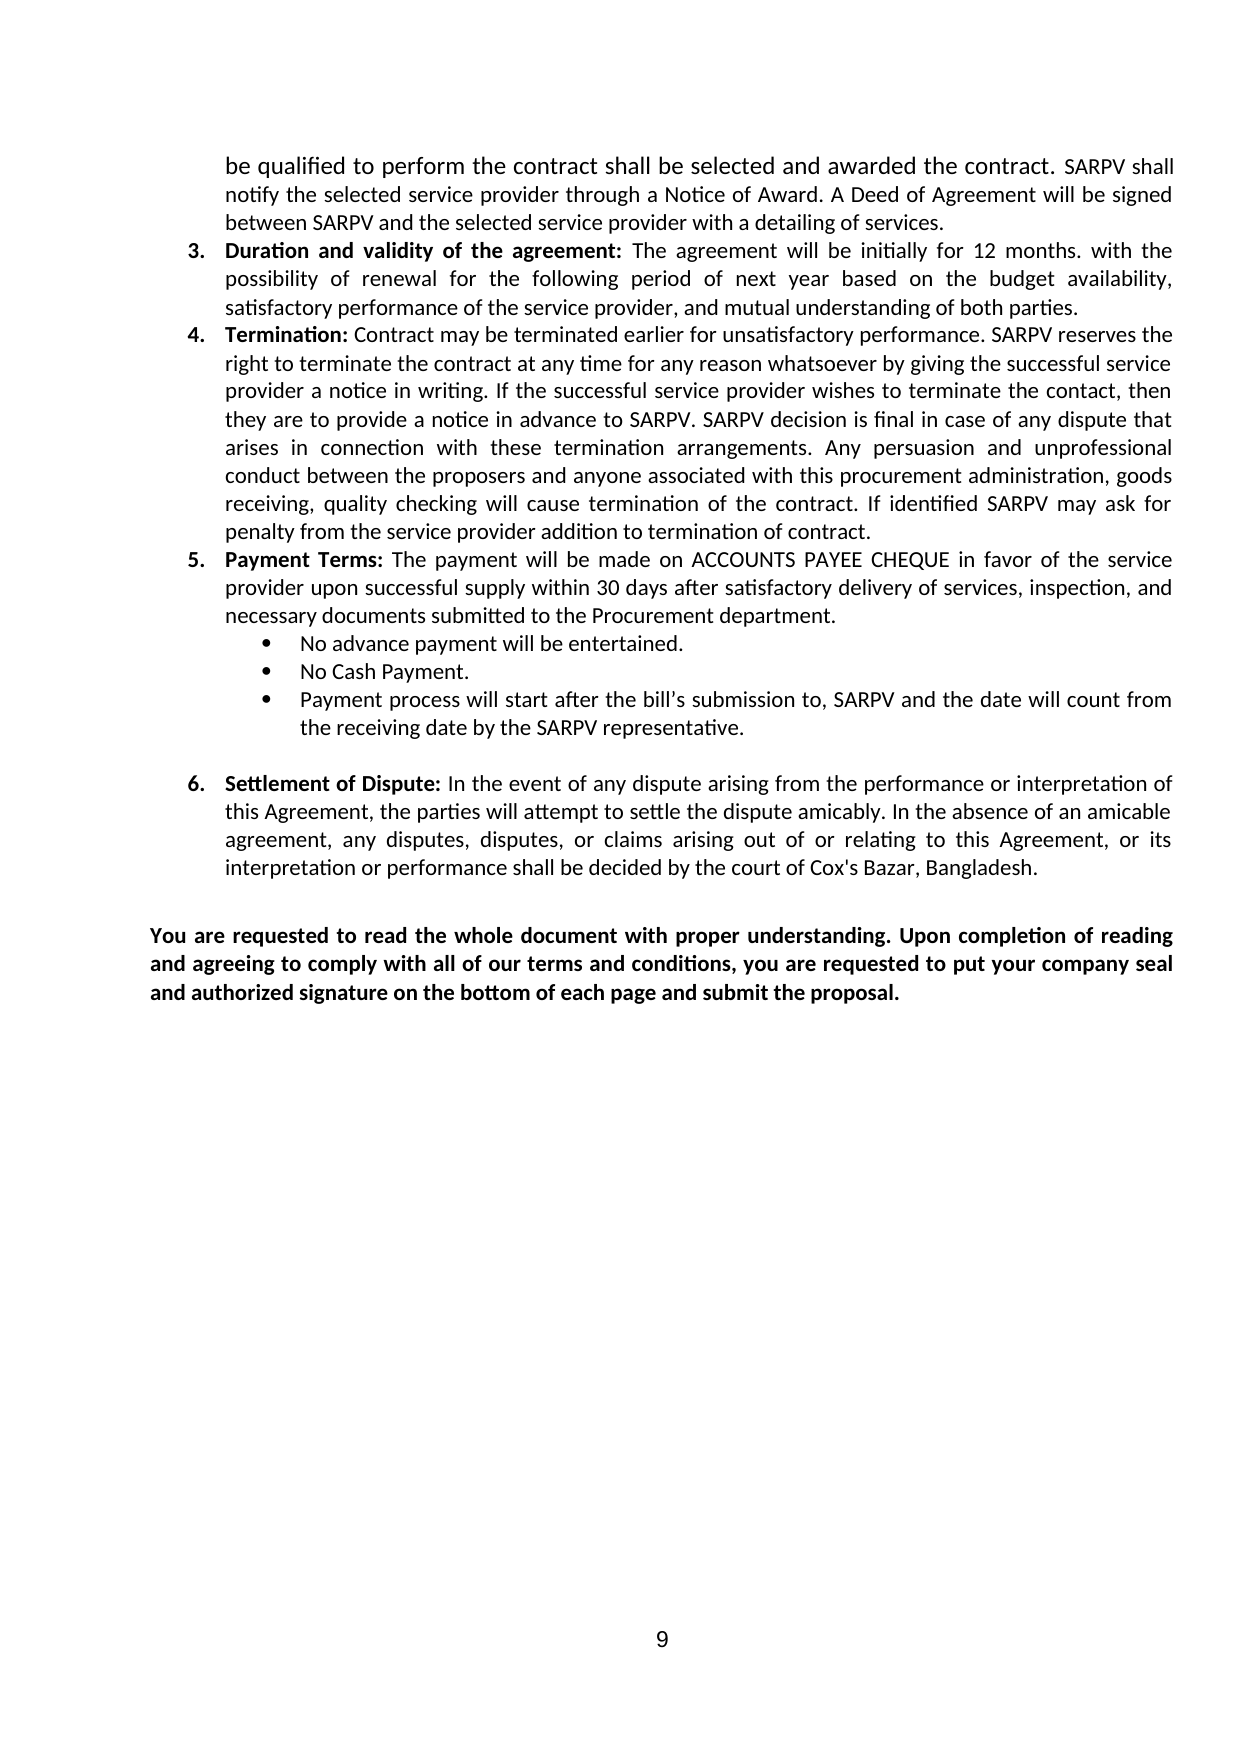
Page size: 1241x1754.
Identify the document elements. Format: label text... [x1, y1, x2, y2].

list No Cash Payment. [262, 657, 1174, 685]
list Duration and validity of the agreement: The agreement will be initially for 12 months. with the possibility of renewal for the following period of next year based on the budget availability, satisfactory performance of the service provider, and mutual understanding of both parties. [187, 237, 1174, 321]
list Payment Terms: The payment will be made on ACCOUNTS PAYEE CHEQUE in favor of the service provider upon successful supply within 30 days after satisfactory delivery of services, inspection, and necessary documents submitted to the Procurement department. [187, 545, 1174, 629]
list Termination: Contract may be terminated earlier for unsatisfactory performance. SARPV reserves the right to terminate the contract at any time for any reason whatsoever by giving the successful service provider a notice in writing. If the successful service provider wishes to terminate the contact, then they are to provide a notice in advance to SARPV. SARPV decision is final in case of any dispute that arises in connection with these termination arrangements. Any persuasion and unprofessional conduct between the proposers and anyone associated with this procurement administration, goods receiving, quality checking will cause termination of the contract. If identified SARPV may ask for penalty from the service provider addition to termination of contract. [187, 321, 1174, 545]
list Settlement of Dispute: In the event of any dispute arising from the performance or interpretation of this Agreement, the parties will attempt to settle the dispute amicably. In the absence of an amicable agreement, any disputes, disputes, or claims arising out of or relating to this Agreement, or its interpretation or performance shall be decided by the court of Cox's Bazar, Bangladesh. [187, 769, 1174, 881]
list Payment process will start after the bill’s submission to, SARPV and the date will count from the receiving date by the SARPV representative. [262, 685, 1174, 741]
text You are requested to read the whole document with proper understanding. Upon completion of reading and agreeing to comply with all of our terms and conditions, you are requested to put your company seal and authorized signature on the bottom of each page and submit the proposal. [150, 922, 1174, 1006]
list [187, 150, 1174, 237]
list No advance payment will be entertained. [262, 629, 1174, 657]
